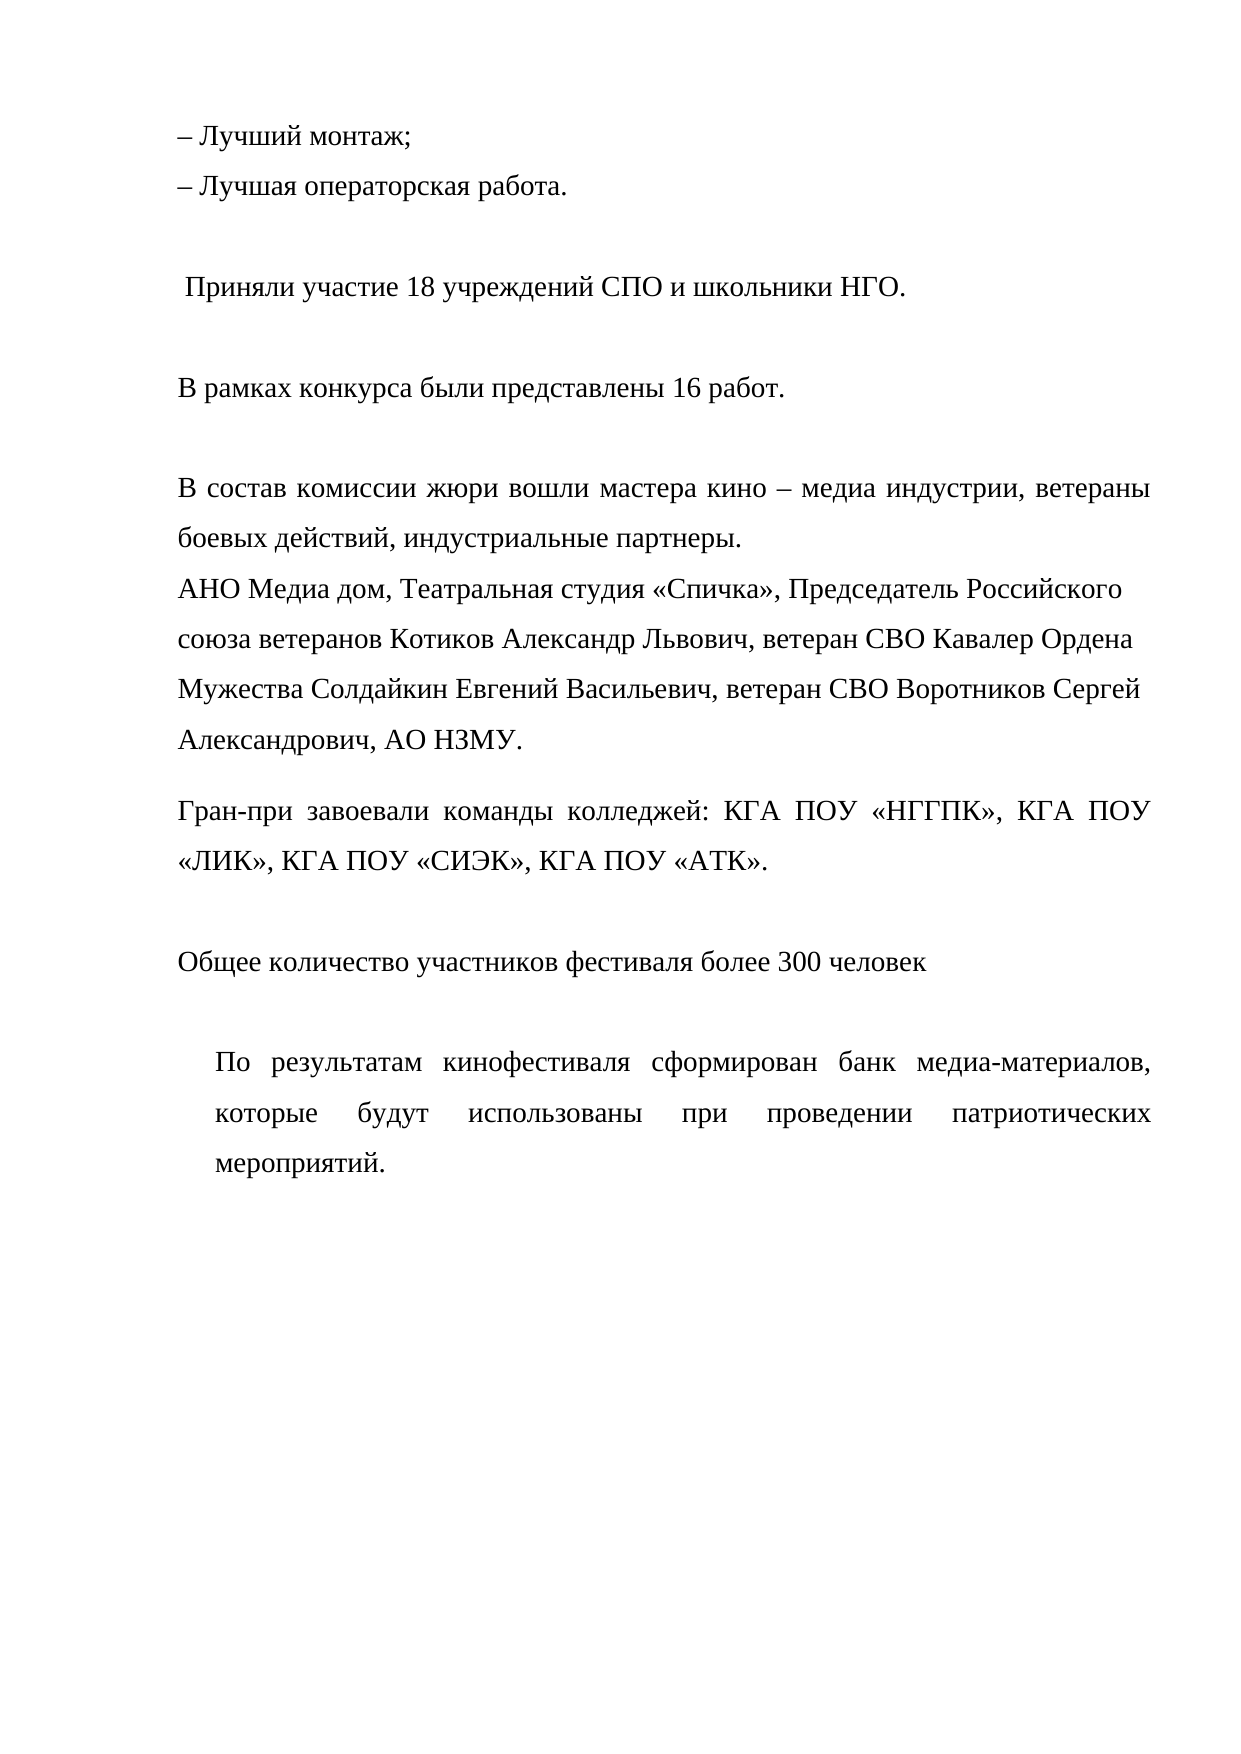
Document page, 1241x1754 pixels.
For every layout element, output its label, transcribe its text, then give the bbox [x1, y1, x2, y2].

text В рамках конкурса были представлены 16 работ. [177, 370, 1152, 403]
text В состав комиссии жюри вошли мастера кино – медиа индустрии, ветераны боевых действий, индустриальные партнеры. [177, 470, 1152, 554]
text По результатам кинофестиваля сформирован банк медиа-материалов, которые будут использованы при проведении патриотических мероприятий. [215, 1044, 1152, 1179]
text – Лучшая операторская работа. [177, 168, 1152, 202]
text Общее количество участников фестиваля более 300 человек [177, 944, 1152, 977]
text Приняли участие 18 учреждений СПО и школьники НГО. [177, 269, 1152, 303]
text АНО Медиа дом, Театральная студия «Спичка», Председатель Российского союза ветеранов Котиков Александр Львович, ветеран СВО Кавалер Ордена Мужества Солдайкин Евгений Васильевич, ветеран СВО Воротников Сергей Александрович, АО НЗМУ. [177, 571, 1152, 755]
text Гран-при завоевали команды колледжей: КГА ПОУ «НГГПК», КГА ПОУ «ЛИК», КГА ПОУ «СИЭК», КГА ПОУ «АТК». [177, 793, 1152, 877]
text – Лучший монтаж; [177, 118, 1152, 152]
